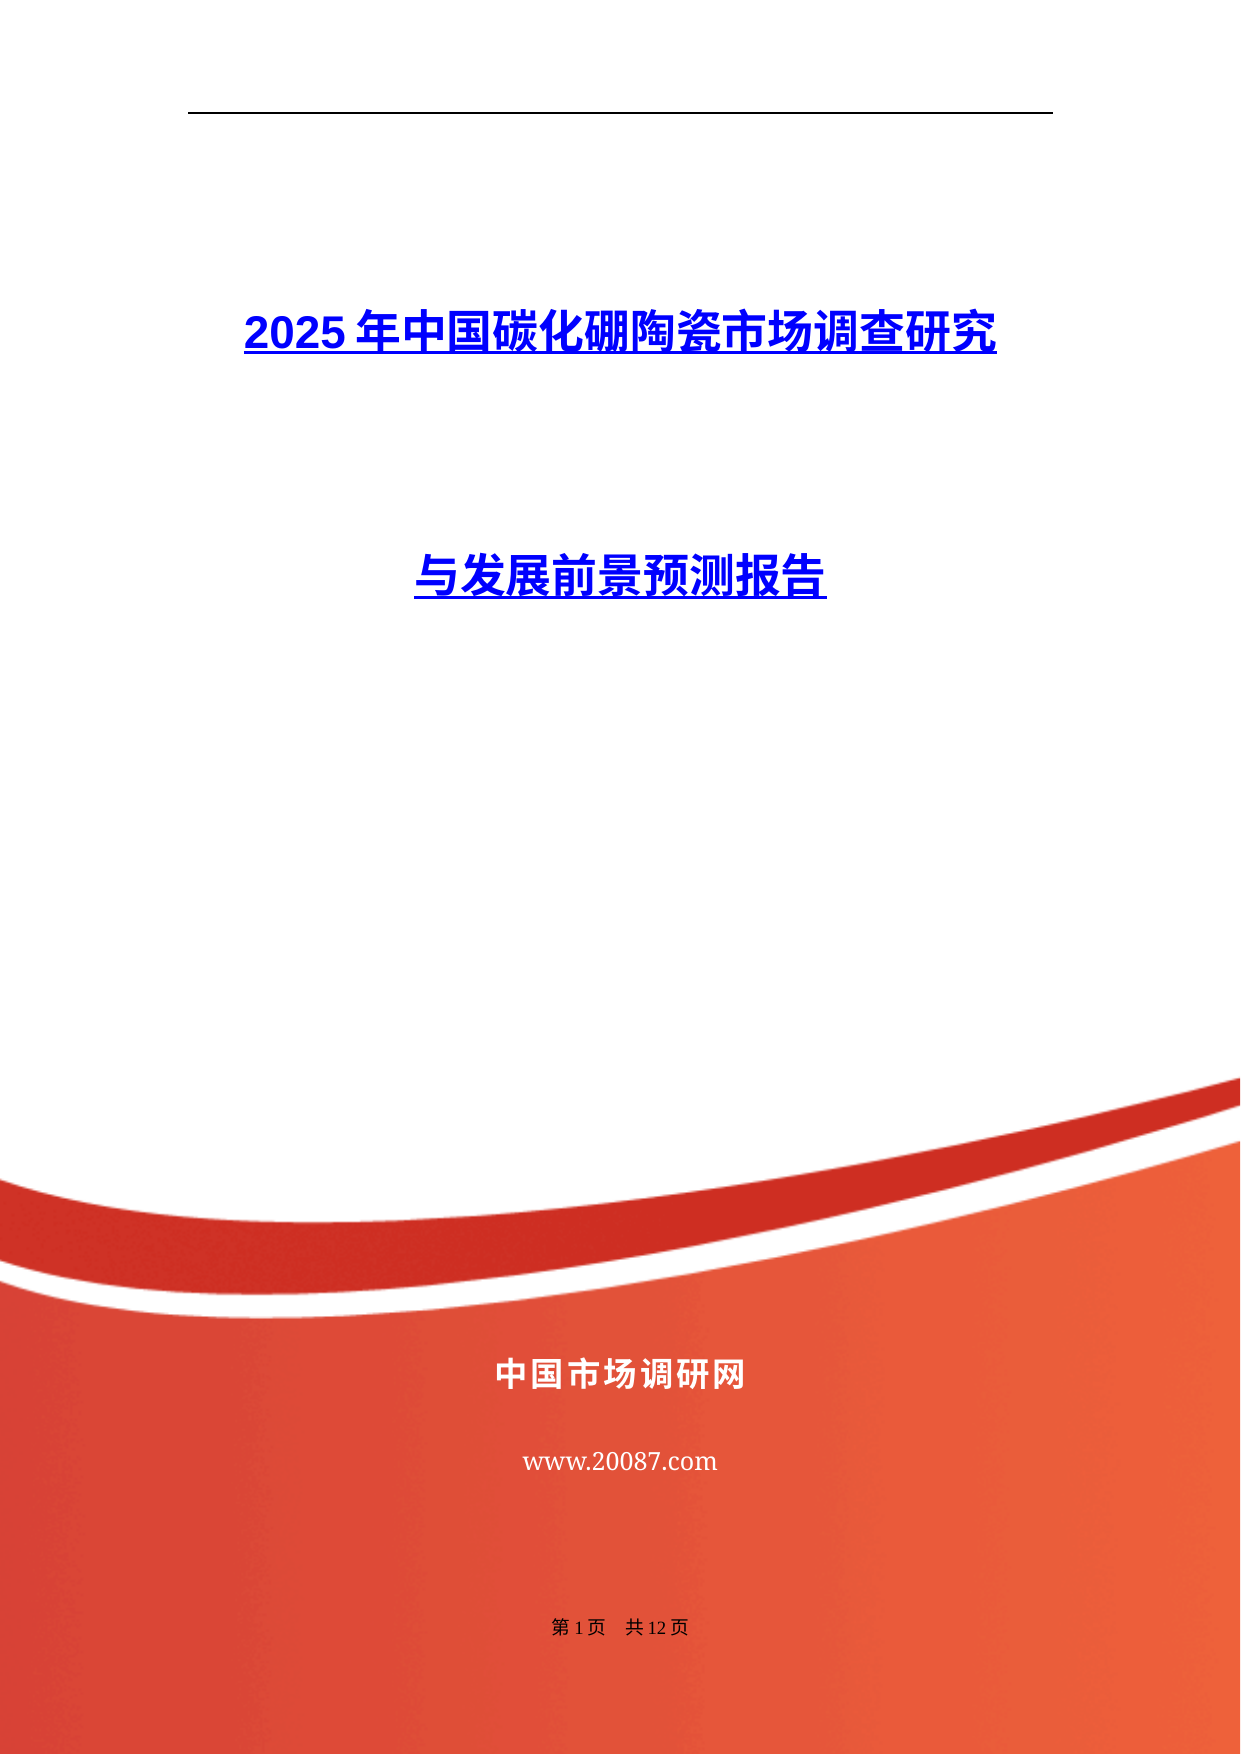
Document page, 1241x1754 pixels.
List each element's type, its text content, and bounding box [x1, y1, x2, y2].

subtitle 中国市场调研网 [187, 1339, 1053, 1404]
table_header 2025年中国碳化硼陶瓷市场调查研究与发展前景预测报告 [188, 207, 1053, 773]
picture [0, 1006, 1241, 1754]
text www.20087.com [187, 1428, 1053, 1493]
